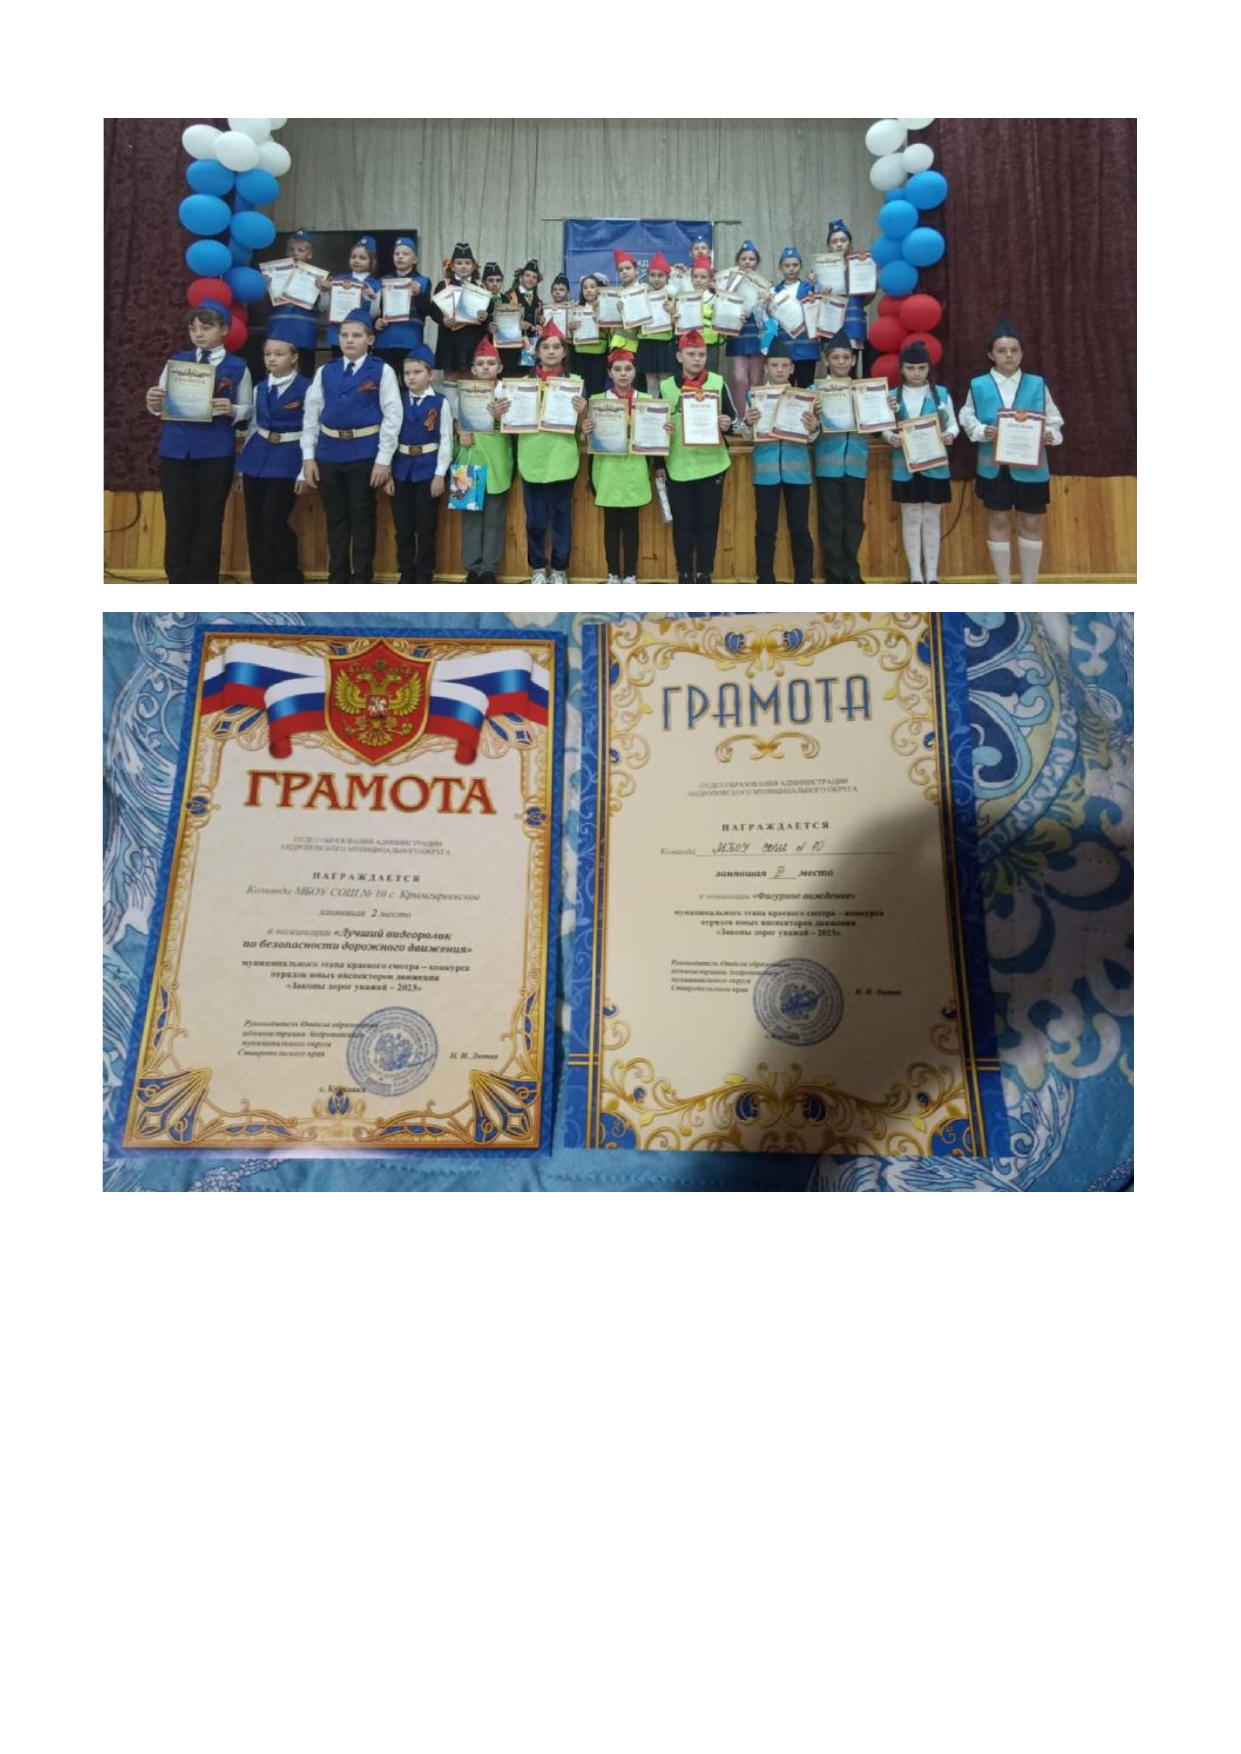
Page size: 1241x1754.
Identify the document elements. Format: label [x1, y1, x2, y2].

picture [104, 612, 1134, 1192]
picture [103, 118, 1137, 584]
